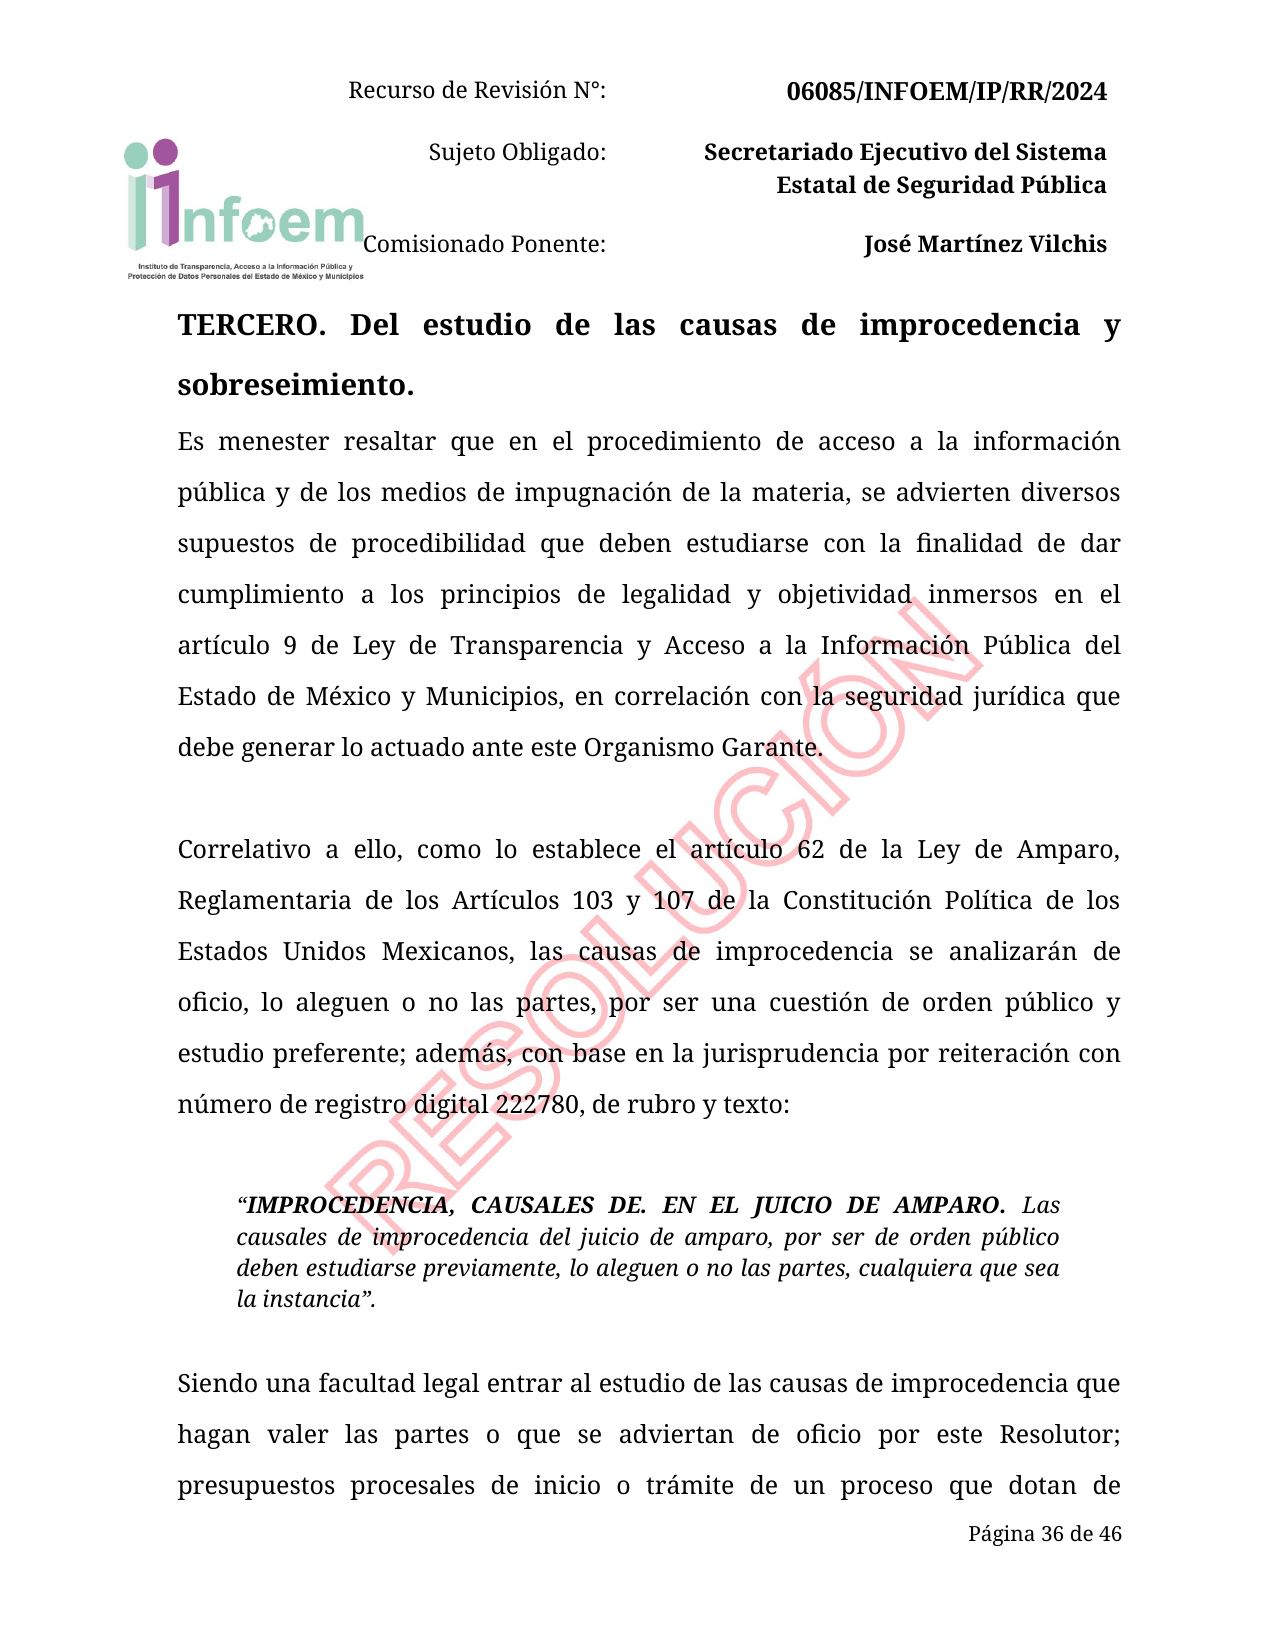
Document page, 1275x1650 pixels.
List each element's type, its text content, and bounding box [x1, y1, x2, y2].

text Correlativo a ello, como lo establece el artículo 62 de la Ley de Amparo, Reglamentaria de los Artículos 103 y 107 de la Constitución Política de los Estados Unidos Mexicanos, las causas de improcedencia se analizarán de oficio, lo aleguen o no las partes, por ser una cuestión de orden público y estudio preferente; además, con base en la jurisprudencia por reiteración con número de registro digital 222780, de rubro y texto: [177, 832, 1122, 1121]
text Es menester resaltar que en el procedimiento de acceso a la información pública y de los medios de impugnación de la materia, se advierten diversos supuestos de procedibilidad que deben estudiarse con la finalidad de dar cumplimiento a los principios de legalidad y objetividad inmersos en el artículo 9 de Ley de Transparencia y Acceso a la Información Pública del Estado de México y Municipios, en correlación con la seguridad jurídica que debe generar lo actuado ante este Organismo Garante. [177, 423, 1122, 764]
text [177, 1365, 1122, 1501]
text TERCERO. Del estudio de las causas de improcedencia y sobreseimiento. [177, 304, 1122, 404]
picture [5, 78, 1270, 1650]
text “IMPROCEDENCIA, CAUSALES DE. EN EL JUICIO DE AMPARO. Las causales de improcedencia del juicio de amparo, por ser de orden público deben estudiarse previamente, lo aleguen o no las partes, cualquiera que sea la instancia”. [236, 1189, 1063, 1314]
